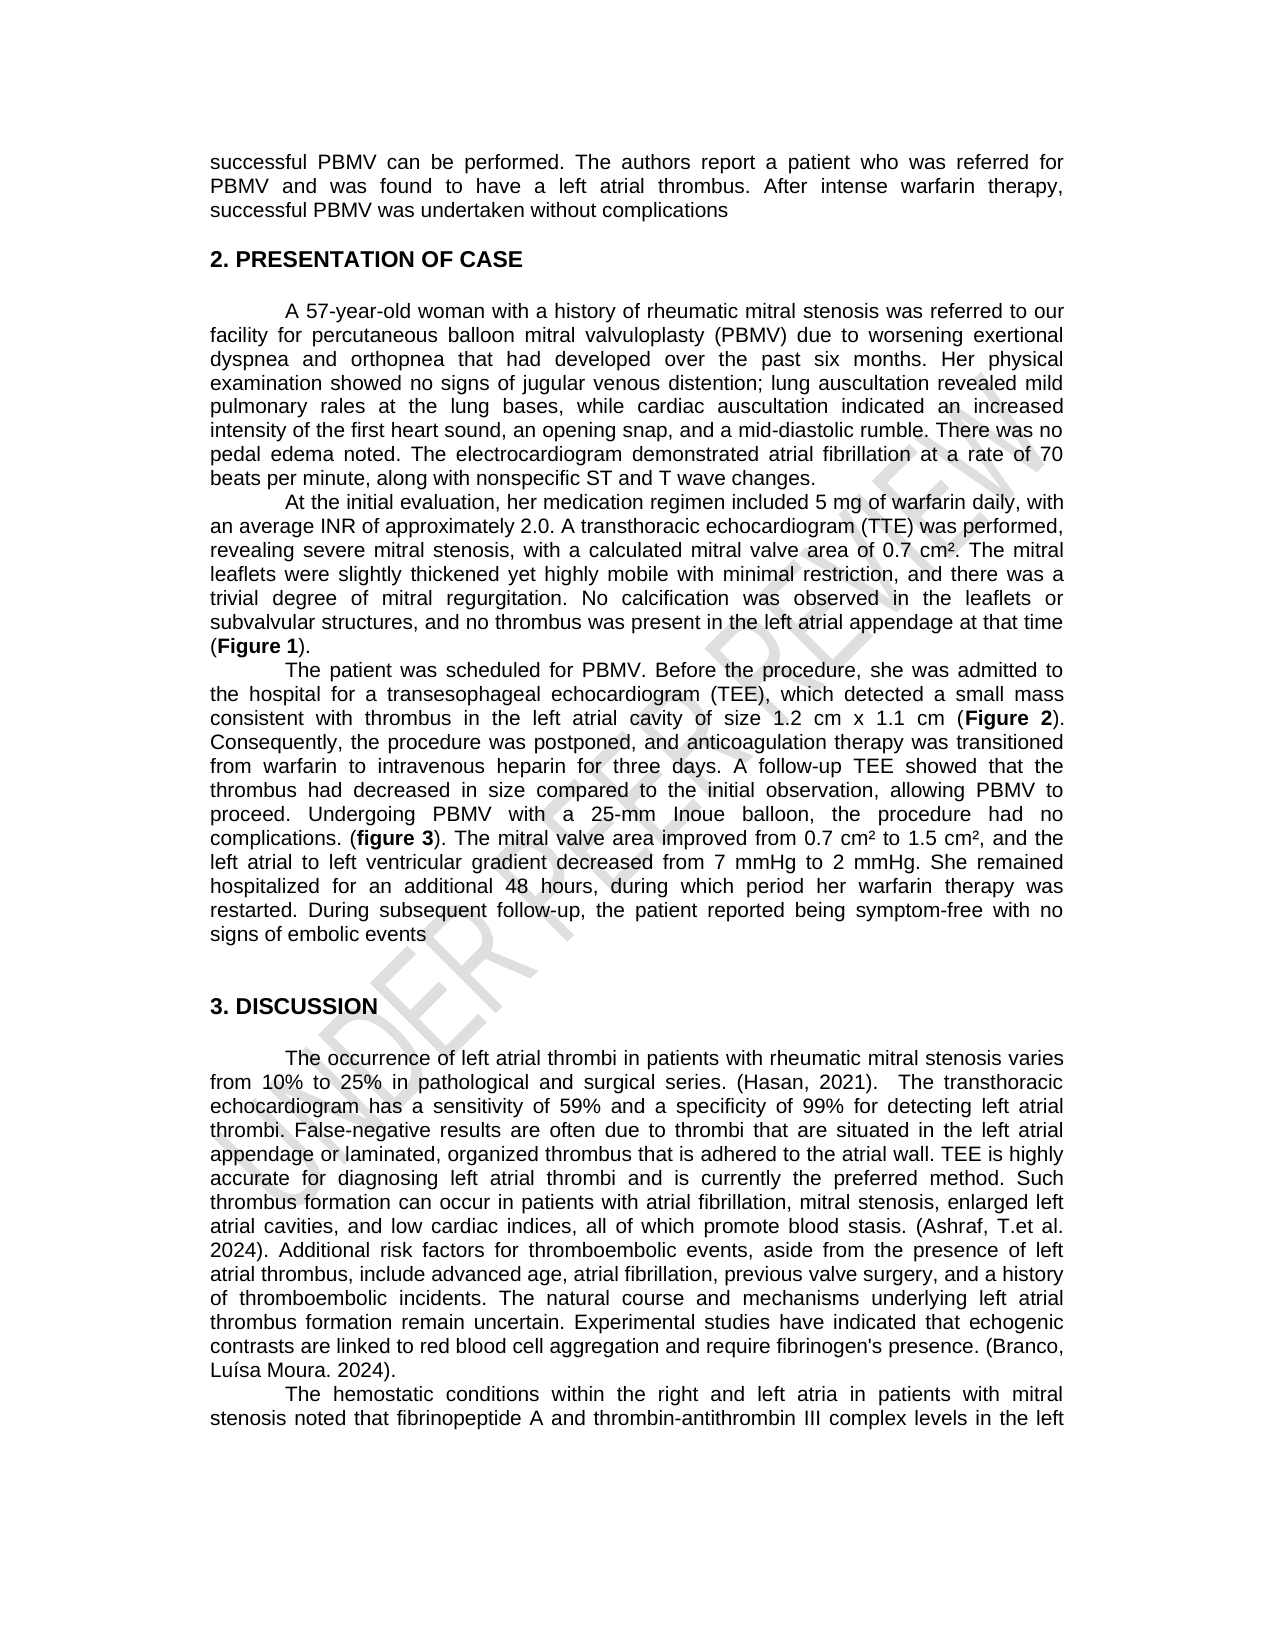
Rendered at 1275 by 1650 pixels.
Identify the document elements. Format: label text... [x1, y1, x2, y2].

text The patient was scheduled for PBMV. Before the procedure, she was admitted to the hospital for a transesophageal echocardiogram (TEE), which detected a small mass consistent with thrombus in the left atrial cavity of size 1.2 cm x 1.1 cm (Figure 2). Consequently, the procedure was postponed, and anticoagulation therapy was transitioned from warfarin to intravenous heparin for three days. A follow-up TEE showed that the thrombus had decreased in size compared to the initial observation, allowing PBMV to proceed. Undergoing PBMV with a 25-mm Inoue balloon, the procedure had no complications. (figure 3). The mitral valve area improved from 0.7 cm² to 1.5 cm², and the left atrial to left ventricular gradient decreased from 7 mmHg to 2 mmHg. She remained hospitalized for an additional 48 hours, during which period her warfarin therapy was restarted. During subsequent follow-up, the patient reported being symptom-free with no signs of embolic events [210, 658, 1065, 945]
text 2. PRESENTATION OF CASE [210, 246, 1065, 272]
text The occurrence of left atrial thrombi in patients with rheumatic mitral stenosis varies from 10% to 25% in pathological and surgical series. (Hasan, 2021). The transthoracic echocardiogram has a sensitivity of 59% and a specificity of 99% for detecting left atrial thrombi. False-negative results are often due to thrombi that are situated in the left atrial appendage or laminated, organized thrombus that is adhered to the atrial wall. TEE is highly accurate for diagnosing left atrial thrombi and is currently the preferred method. Such thrombus formation can occur in patients with atrial fibrillation, mitral stenosis, enlarged left atrial cavities, and low cardiac indices, all of which promote blood stasis. (Ashraf, T.et al. 2024). Additional risk factors for thromboembolic events, aside from the presence of left atrial thrombus, include advanced age, atrial fibrillation, previous valve surgery, and a history of thromboembolic incidents. The natural course and mechanisms underlying left atrial thrombus formation remain uncertain. Experimental studies have indicated that echogenic contrasts are linked to red blood cell aggregation and require fibrinogen's presence. (Branco, Luísa Moura. 2024). [210, 1046, 1065, 1381]
text A 57-year-old woman with a history of rheumatic mitral stenosis was referred to our facility for percutaneous balloon mitral valvuloplasty (PBMV) due to worsening exertional dyspnea and orthopnea that had developed over the past six months. Her physical examination showed no signs of jugular venous distention; lung auscultation revealed mild pulmonary rales at the lung bases, while cardiac auscultation indicated an increased intensity of the first heart sound, an opening snap, and a mid-diastolic rumble. There was no pedal edema noted. The electrocardiogram demonstrated atrial fibrillation at a rate of 70 beats per minute, along with nonspecific ST and T wave changes. [210, 298, 1065, 490]
text At the initial evaluation, her medication regimen included 5 mg of warfarin daily, with an average INR of approximately 2.0. A transthoracic echocardiogram (TTE) was performed, revealing severe mitral stenosis, with a calculated mitral valve area of 0.7 cm². The mitral leaflets were slightly thickened yet highly mobile with minimal restriction, and there was a trivial degree of mitral regurgitation. No calcification was observed in the leaflets or subvalvular structures, and no thrombus was present in the left atrial appendage at that time (Figure 1). [210, 490, 1065, 658]
text 3. discussion [210, 993, 1065, 1020]
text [210, 1381, 1065, 1429]
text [210, 150, 1065, 222]
